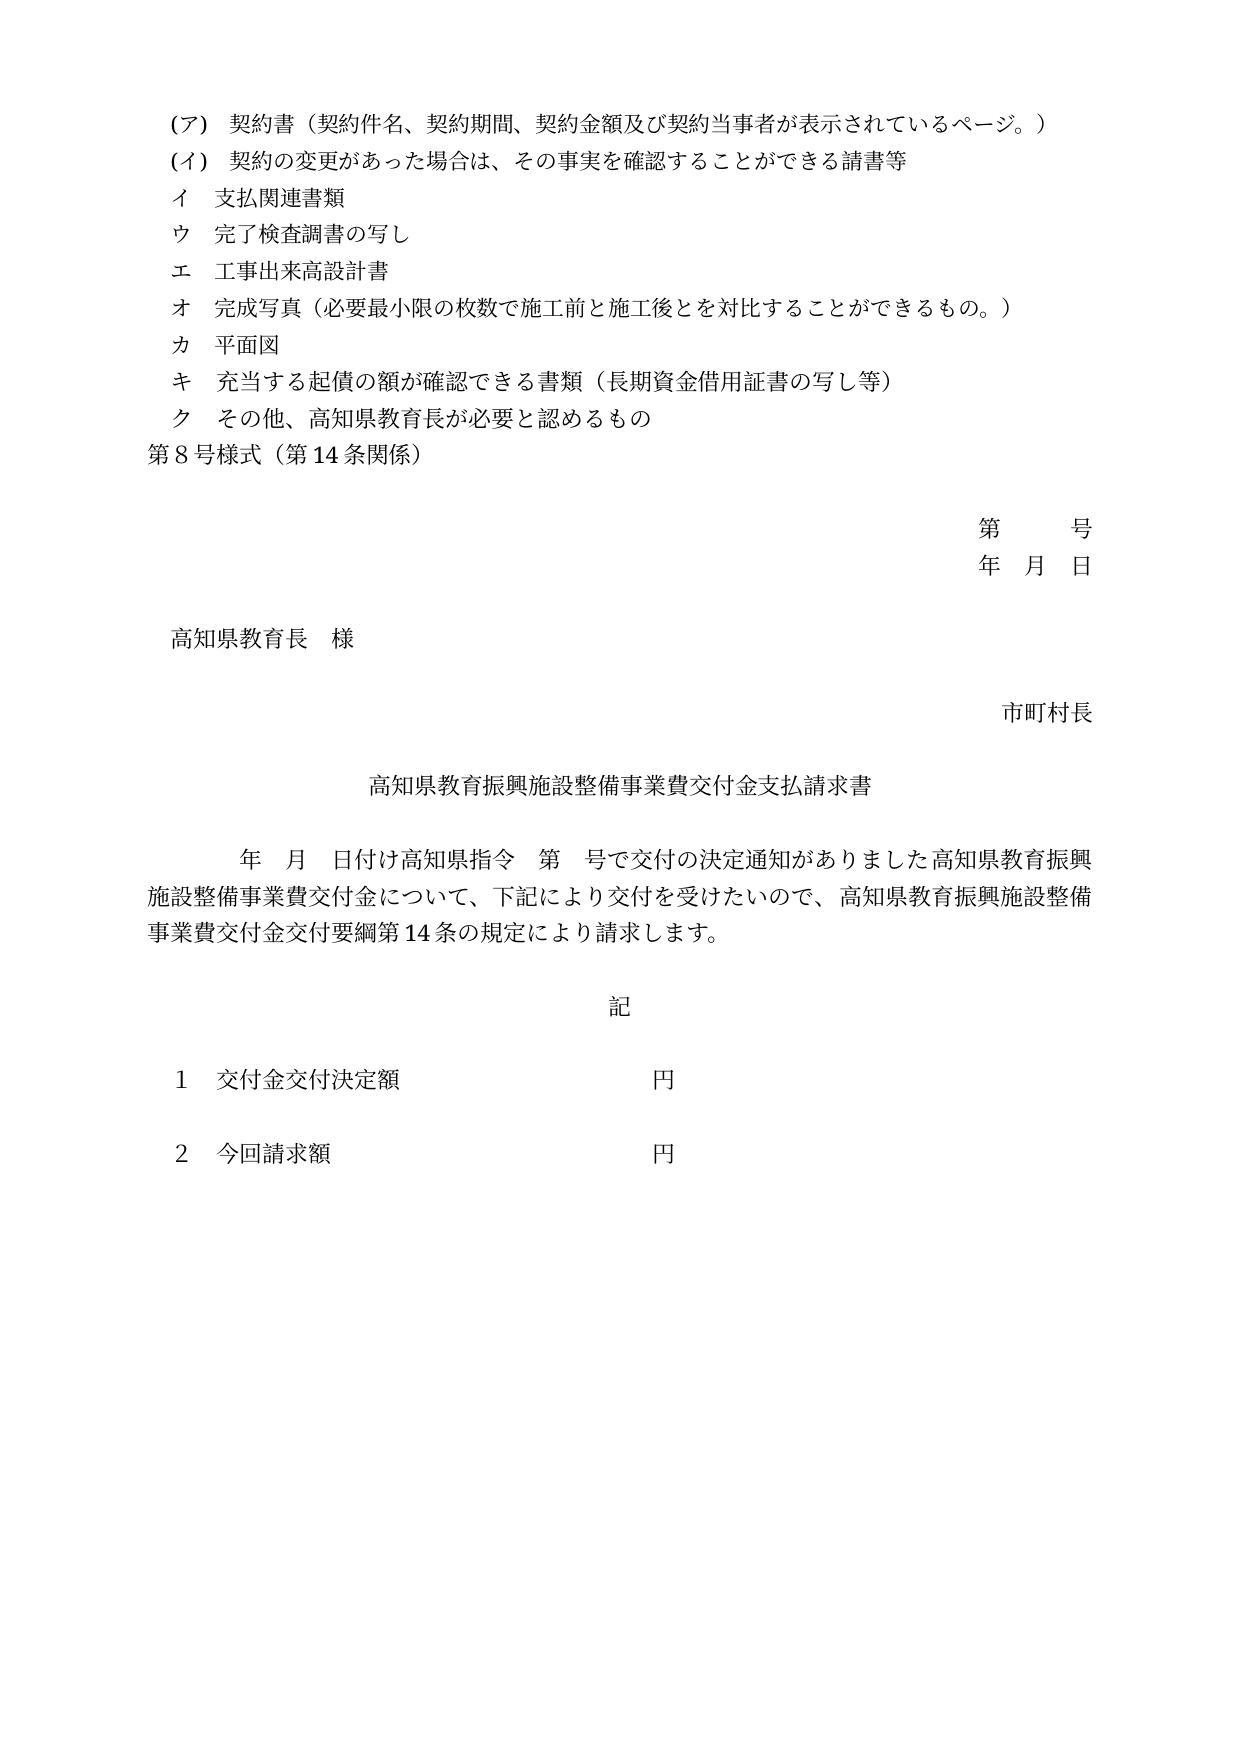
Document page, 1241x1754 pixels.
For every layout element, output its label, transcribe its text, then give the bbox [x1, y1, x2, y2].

text 高知県教育長 様 [148, 619, 1092, 656]
text ２ 今回請求額 円 [148, 1134, 1092, 1171]
text 市町村長 [148, 693, 1092, 730]
text 第８号様式（第14条関係） [148, 436, 1092, 472]
text カ 平面図 [170, 325, 1092, 362]
text (イ) 契約の変更があった場合は、その事実を確認することができる請書等 [170, 141, 1092, 178]
text (ア) 契約書（契約件名、契約期間、契約金額及び契約当事者が表示されているページ。） [170, 105, 1092, 141]
text キ 充当する起債の額が確認できる書類（長期資金借用証書の写し等） [148, 362, 1092, 399]
text ウ 完了検査調書の写し [170, 215, 1092, 252]
text 記 [148, 987, 1092, 1024]
text 高知県教育振興施設整備事業費交付金支払請求書 [148, 767, 1092, 803]
text 年 月 日付け高知県指令 第 号で交付の決定通知がありました高知県教育振興施設整備事業費交付金について、下記により交付を受けたいので、高知県教育振興施設整備事業費交付金交付要綱第14条の規定により請求します。 [148, 840, 1092, 950]
text エ 工事出来高設計書 [170, 252, 1092, 288]
text オ 完成写真（必要最小限の枚数で施工前と施工後とを対比することができるもの。） [170, 288, 1092, 325]
text ク その他、高知県教育長が必要と認めるもの [148, 399, 1092, 436]
text イ 支払関連書類 [170, 178, 1092, 215]
text 年 月 日 [148, 546, 1092, 583]
text １ 交付金交付決定額 円 [148, 1061, 1092, 1097]
text 第 号 [148, 509, 1092, 546]
